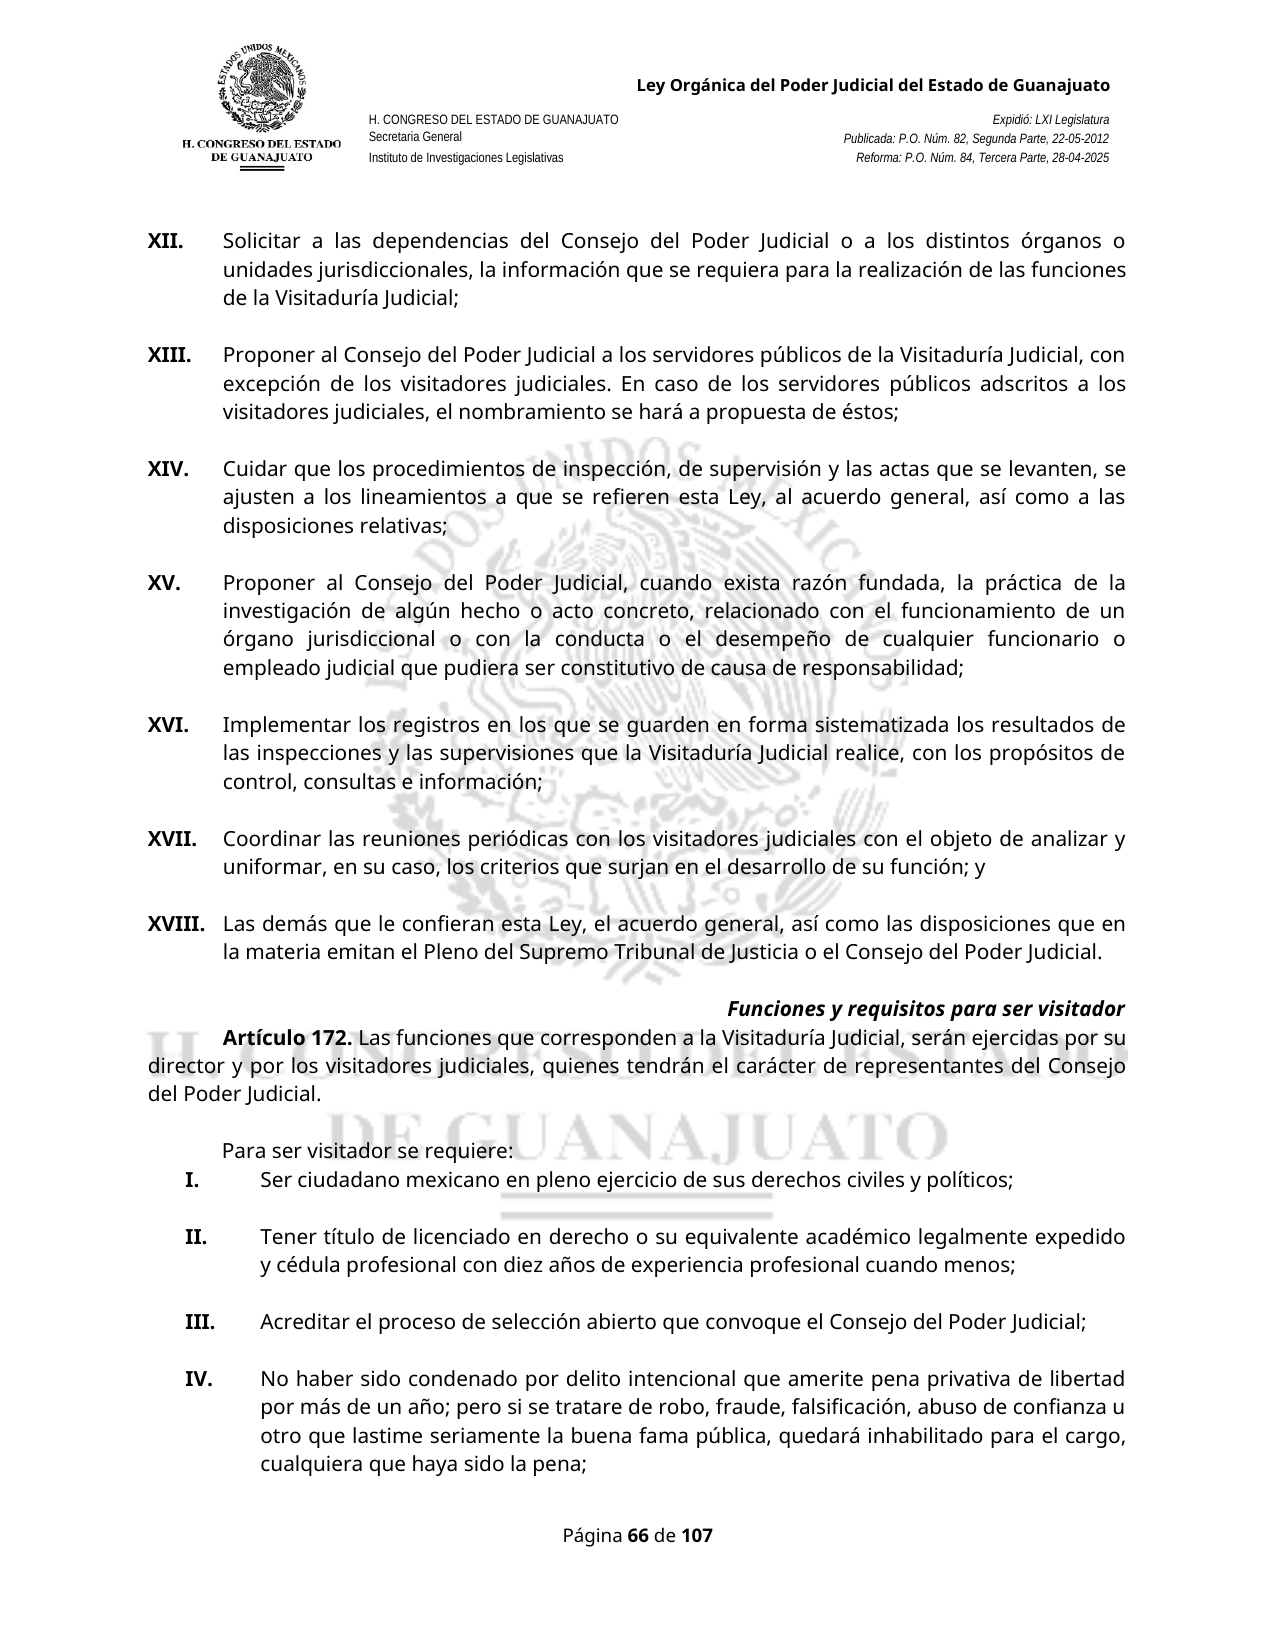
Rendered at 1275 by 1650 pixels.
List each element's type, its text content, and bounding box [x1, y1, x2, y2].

list Tener título de licenciado en derecho o su equivalente académico legalmente expedido y cédula profesional con diez años de experiencia profesional cuando menos; [185, 1222, 1127, 1279]
list Proponer al Consejo del Poder Judicial, cuando exista razón fundada, la práctica de la investigación de algún hecho o acto concreto, relacionado con el funcionamiento de un órgano jurisdiccional o con la conducta o el desempeño de cualquier funcionario o empleado judicial que pudiera ser constitutivo de causa de responsabilidad; [148, 568, 1127, 681]
list Cuidar que los procedimientos de inspección, de supervisión y las actas que se levanten, se ajusten a los lineamientos a que se refieren esta Ley, al acuerdo general, así como a las disposiciones relativas; [148, 454, 1127, 539]
list Ser ciudadano mexicano en pleno ejercicio de sus derechos civiles y políticos; [185, 1165, 1127, 1193]
list Acreditar el proceso de selección abierto que convoque el Consejo del Poder Judicial; [185, 1307, 1127, 1336]
list Implementar los registros en los que se guarden en forma sistematizada los resultados de las inspecciones y las supervisiones que la Visitaduría Judicial realice, con los propósitos de control, consultas e información; [148, 710, 1127, 795]
text Para ser visitador se requiere: [148, 1136, 1127, 1165]
list No haber sido condenado por delito intencional que amerite pena privativa de libertad por más de un año; pero si se tratare de robo, fraude, falsificación, abuso de confianza u otro que lastime seriamente la buena fama pública, quedará inhabilitado para el cargo, cualquiera que haya sido la pena; [185, 1364, 1127, 1478]
picture [182, 44, 341, 177]
list Proponer al Consejo del Poder Judicial a los servidores públicos de la Visitaduría Judicial, con excepción de los visitadores judiciales. En caso de los servidores públicos adscritos a los visitadores judiciales, el nombramiento se hará a propuesta de éstos; [148, 340, 1127, 426]
list Coordinar las reuniones periódicas con los visitadores judiciales con el objeto de analizar y uniformar, en su caso, los criterios que surjan en el desarrollo de su función; y [148, 824, 1127, 881]
text Funciones y requisitos para ser visitador [148, 994, 1127, 1023]
list Las demás que le confieran esta Ley, el acuerdo general, así como las disposiciones que en la materia emitan el Pleno del Supremo Tribunal de Justicia o el Consejo del Poder Judicial. [148, 909, 1127, 966]
list Solicitar a las dependencias del Consejo del Poder Judicial o a los distintos órganos o unidades jurisdiccionales, la información que se requiera para la realización de las funciones de la Visitaduría Judicial; [148, 226, 1127, 312]
text Artículo 172. Las funciones que corresponden a la Visitaduría Judicial, serán ejercidas por su director y por los visitadores judiciales, quienes tendrán el carácter de representantes del Consejo del Poder Judicial. [148, 1023, 1127, 1108]
